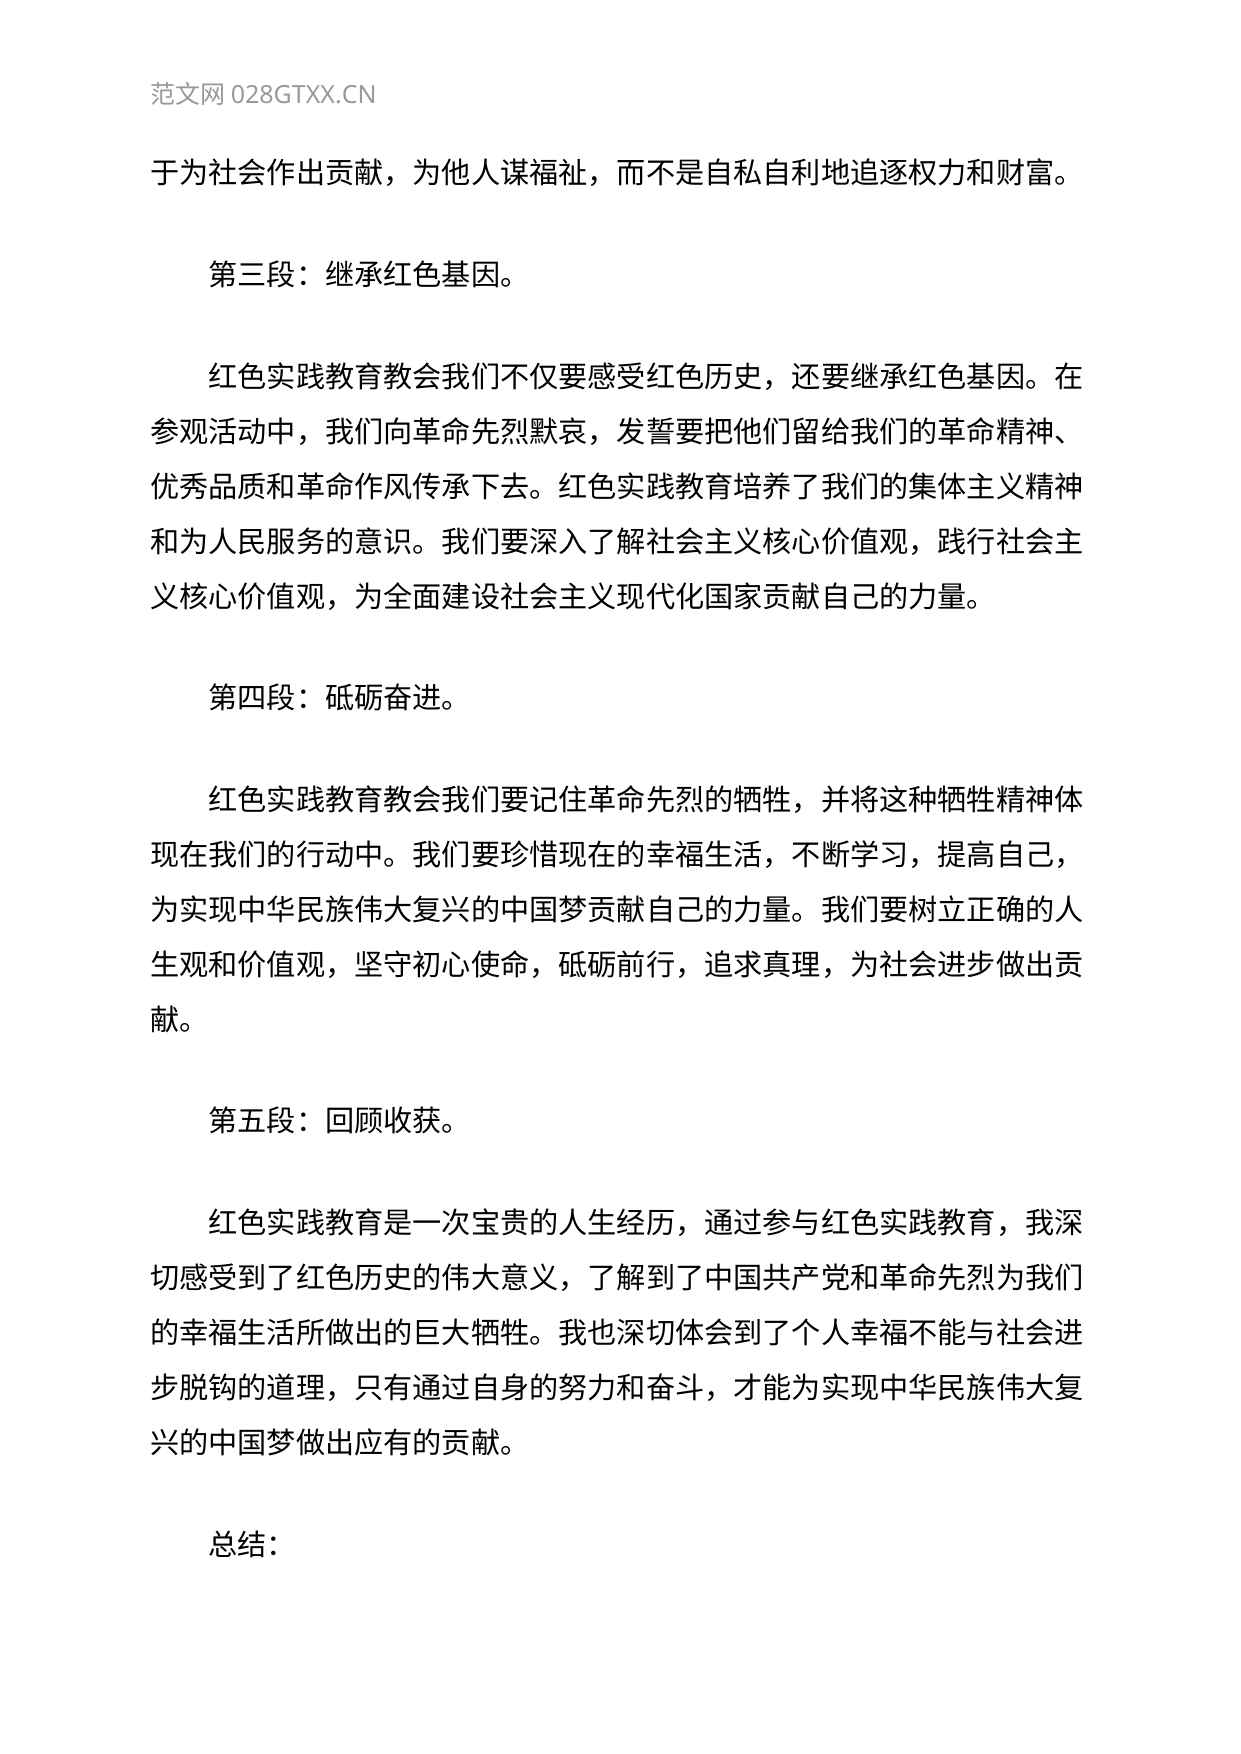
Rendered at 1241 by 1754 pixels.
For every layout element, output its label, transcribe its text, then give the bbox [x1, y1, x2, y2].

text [150, 150, 1090, 192]
text 第四段：砥砺奋进。 [150, 675, 1090, 717]
text 红色实践教育教会我们不仅要感受红色历史，还要继承红色基因。在参观活动中，我们向革命先烈默哀，发誓要把他们留给我们的革命精神、优秀品质和革命作风传承下去。红色实践教育培养了我们的集体主义精神和为人民服务的意识。我们要深入了解社会主义核心价值观，践行社会主义核心价值观，为全面建设社会主义现代化国家贡献自己的力量。 [150, 353, 1090, 615]
text 第三段：继承红色基因。 [150, 252, 1090, 294]
text 红色实践教育是一次宝贵的人生经历，通过参与红色实践教育，我深切感受到了红色历史的伟大意义，了解到了中国共产党和革命先烈为我们的幸福生活所做出的巨大牺牲。我也深切体会到了个人幸福不能与社会进步脱钩的道理，只有通过自身的努力和奋斗，才能为实现中华民族伟大复兴的中国梦做出应有的贡献。 [150, 1200, 1090, 1462]
text 第五段：回顾收获。 [150, 1098, 1090, 1140]
text 总结： [150, 1521, 1090, 1563]
text 红色实践教育教会我们要记住革命先烈的牺牲，并将这种牺牲精神体现在我们的行动中。我们要珍惜现在的幸福生活，不断学习，提高自己，为实现中华民族伟大复兴的中国梦贡献自己的力量。我们要树立正确的人生观和价值观，坚守初心使命，砥砺前行，追求真理，为社会进步做出贡献。 [150, 777, 1090, 1038]
